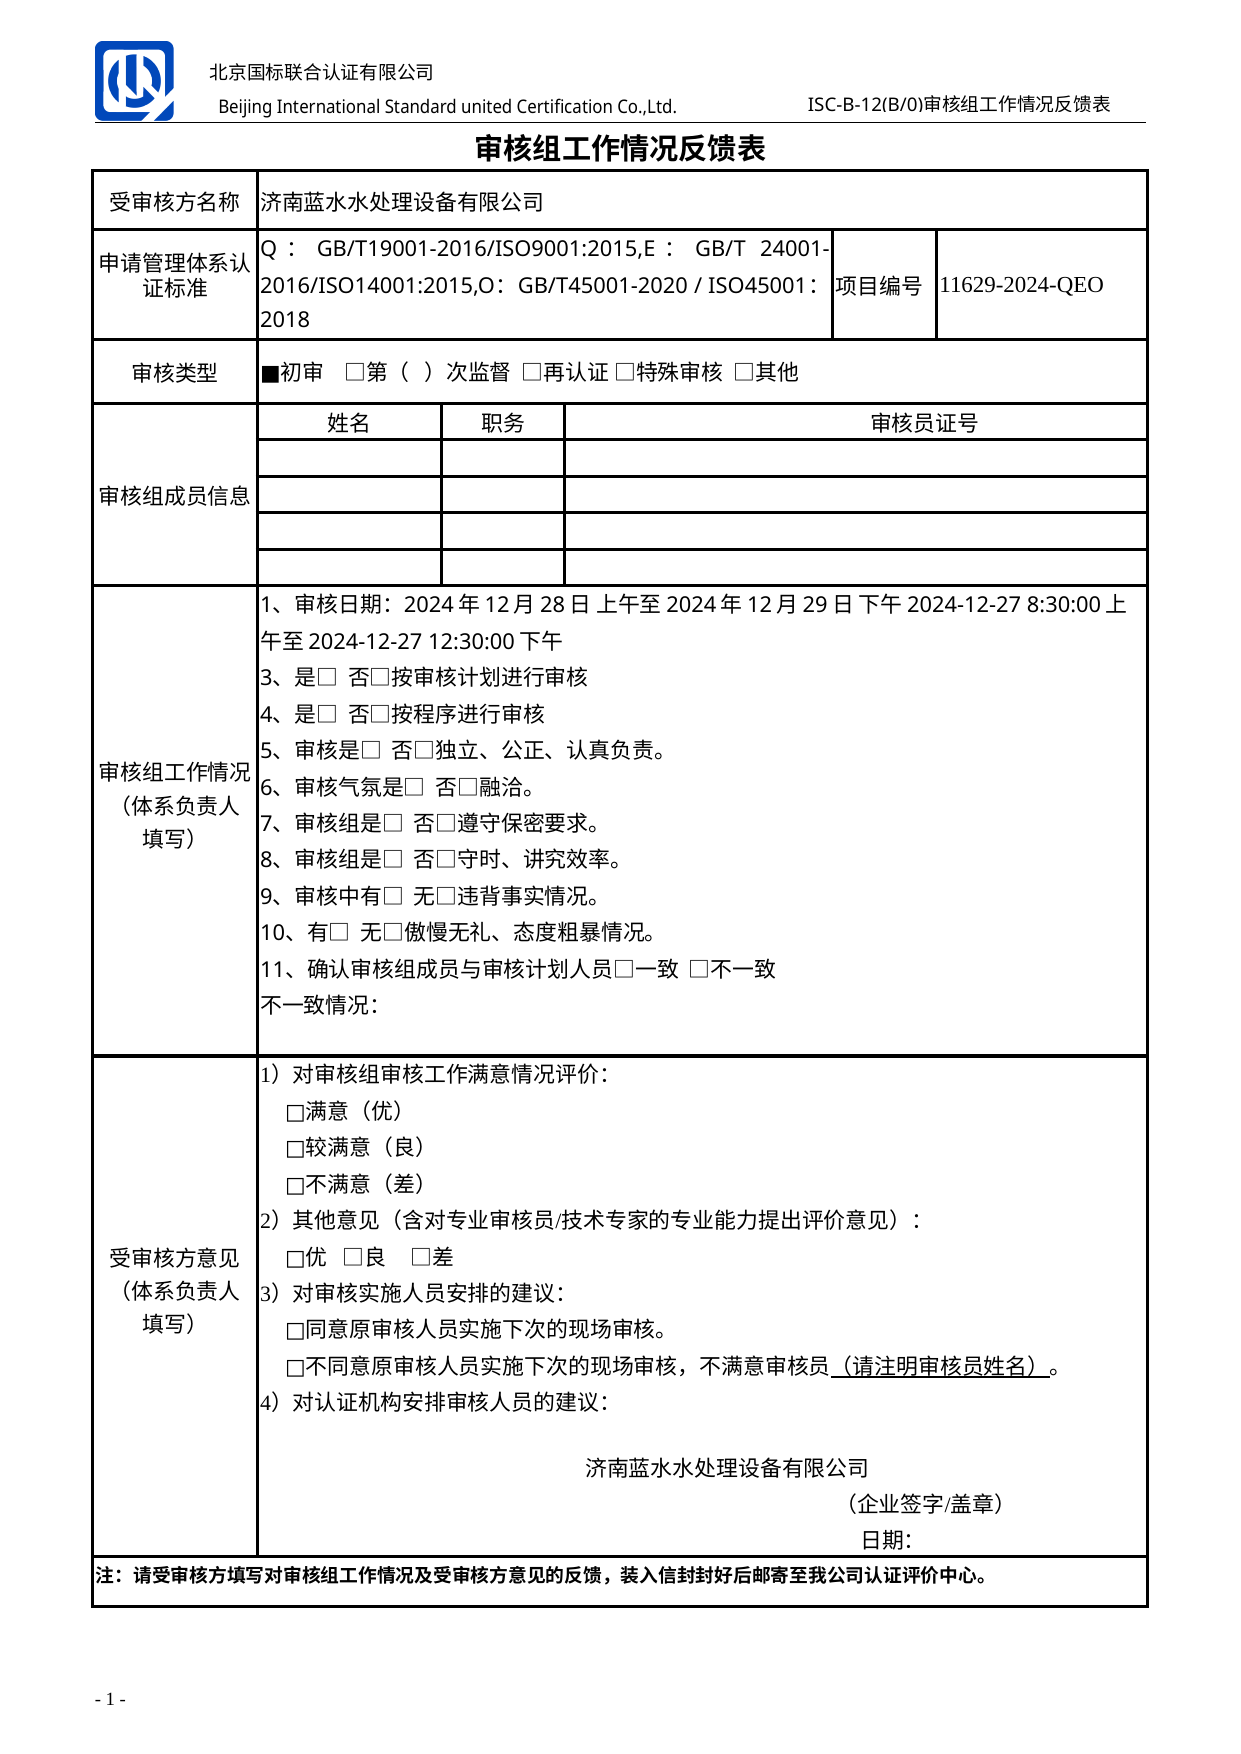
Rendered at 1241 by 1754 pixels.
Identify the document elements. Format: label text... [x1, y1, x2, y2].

table_cell 姓名 [259, 405, 440, 438]
table_cell 受审核方意见（体系负责人 填写） [94, 1058, 256, 1555]
table_cell [259, 551, 440, 584]
table_cell 1、审核日期：2024年12月28日 上午至2024年12月29日 下午2024-12-27 8:30:00上午至2024-12-27 12:30:00下午 3、是□ 否□按审核计划进行审核 4、是□ 否□按程序进行审核 5、审核是□ 否□独立、公正、认真负责。 6、审核气氛是□ 否□融洽。 7、审核组是□ 否□遵守保密要求。 8、审核组是□ 否□守时、讲究效率。 9、审核中有□ 无□违背事实情况。 10、有□ 无□傲慢无礼、态度粗暴情况。 11、确认审核组成员与审核计划人员□一致 □不一致 不一致情况： [259, 587, 1146, 1054]
text 审核组工作情况反馈表 [94, 123, 1146, 169]
table_cell [443, 441, 563, 475]
picture [95, 41, 174, 121]
table_cell 职务 [443, 405, 563, 438]
table_cell [259, 478, 440, 511]
table_cell 审核员证号 [566, 405, 1146, 438]
table_cell [566, 514, 1146, 548]
table_cell ■初审 □第（ ）次监督 □再认证 □特殊审核 □其他 [259, 341, 1146, 402]
table_cell 项目编号 [834, 231, 935, 338]
table_header 济南蓝水水处理设备有限公司 [259, 172, 1146, 228]
table_header 受审核方名称 [94, 172, 256, 228]
table_cell [443, 478, 563, 511]
table_cell Q：GB/T19001-2016/ISO9001:2015,E：GB/T 24001-2016/ISO14001:2015,O：GB/T45001-2020 / ISO45001：2018 [259, 231, 831, 338]
table_cell [443, 551, 563, 584]
table_cell 11629-2024-QEO [938, 231, 1146, 338]
table_cell [566, 478, 1146, 511]
table_cell 审核组成员信息 [94, 405, 256, 584]
table_cell 1）对审核组审核工作满意情况评价： □满意（优） □较满意（良） □不满意（差） 2）其他意见（含对专业审核员/技术专家的专业能力提出评价意见）： □优 □良 □差 3）对审核实施人员安排的建议： □同意原审核人员实施下次的现场审核。 □不同意原审核人员实施下次的现场审核，不满意审核员（请注明审核员姓名）。 4）对认证机构安排审核人员的建议： 济南蓝水水处理设备有限公司 （企业签字/盖章） 日期： [259, 1058, 1146, 1555]
table_cell [259, 514, 440, 548]
table_cell [566, 441, 1146, 475]
table_cell 审核组工作情况（体系负责人 填写） [94, 587, 256, 1054]
table_cell 注：请受审核方填写对审核组工作情况及受审核方意见的反馈，装入信封封好后邮寄至我公司认证评价中心。 [94, 1558, 1146, 1604]
table_cell [259, 441, 440, 475]
table_cell [566, 551, 1146, 584]
table_cell 申请管理体系认证标准 [94, 231, 256, 338]
table_cell [443, 514, 563, 548]
table_cell 审核类型 [94, 341, 256, 402]
